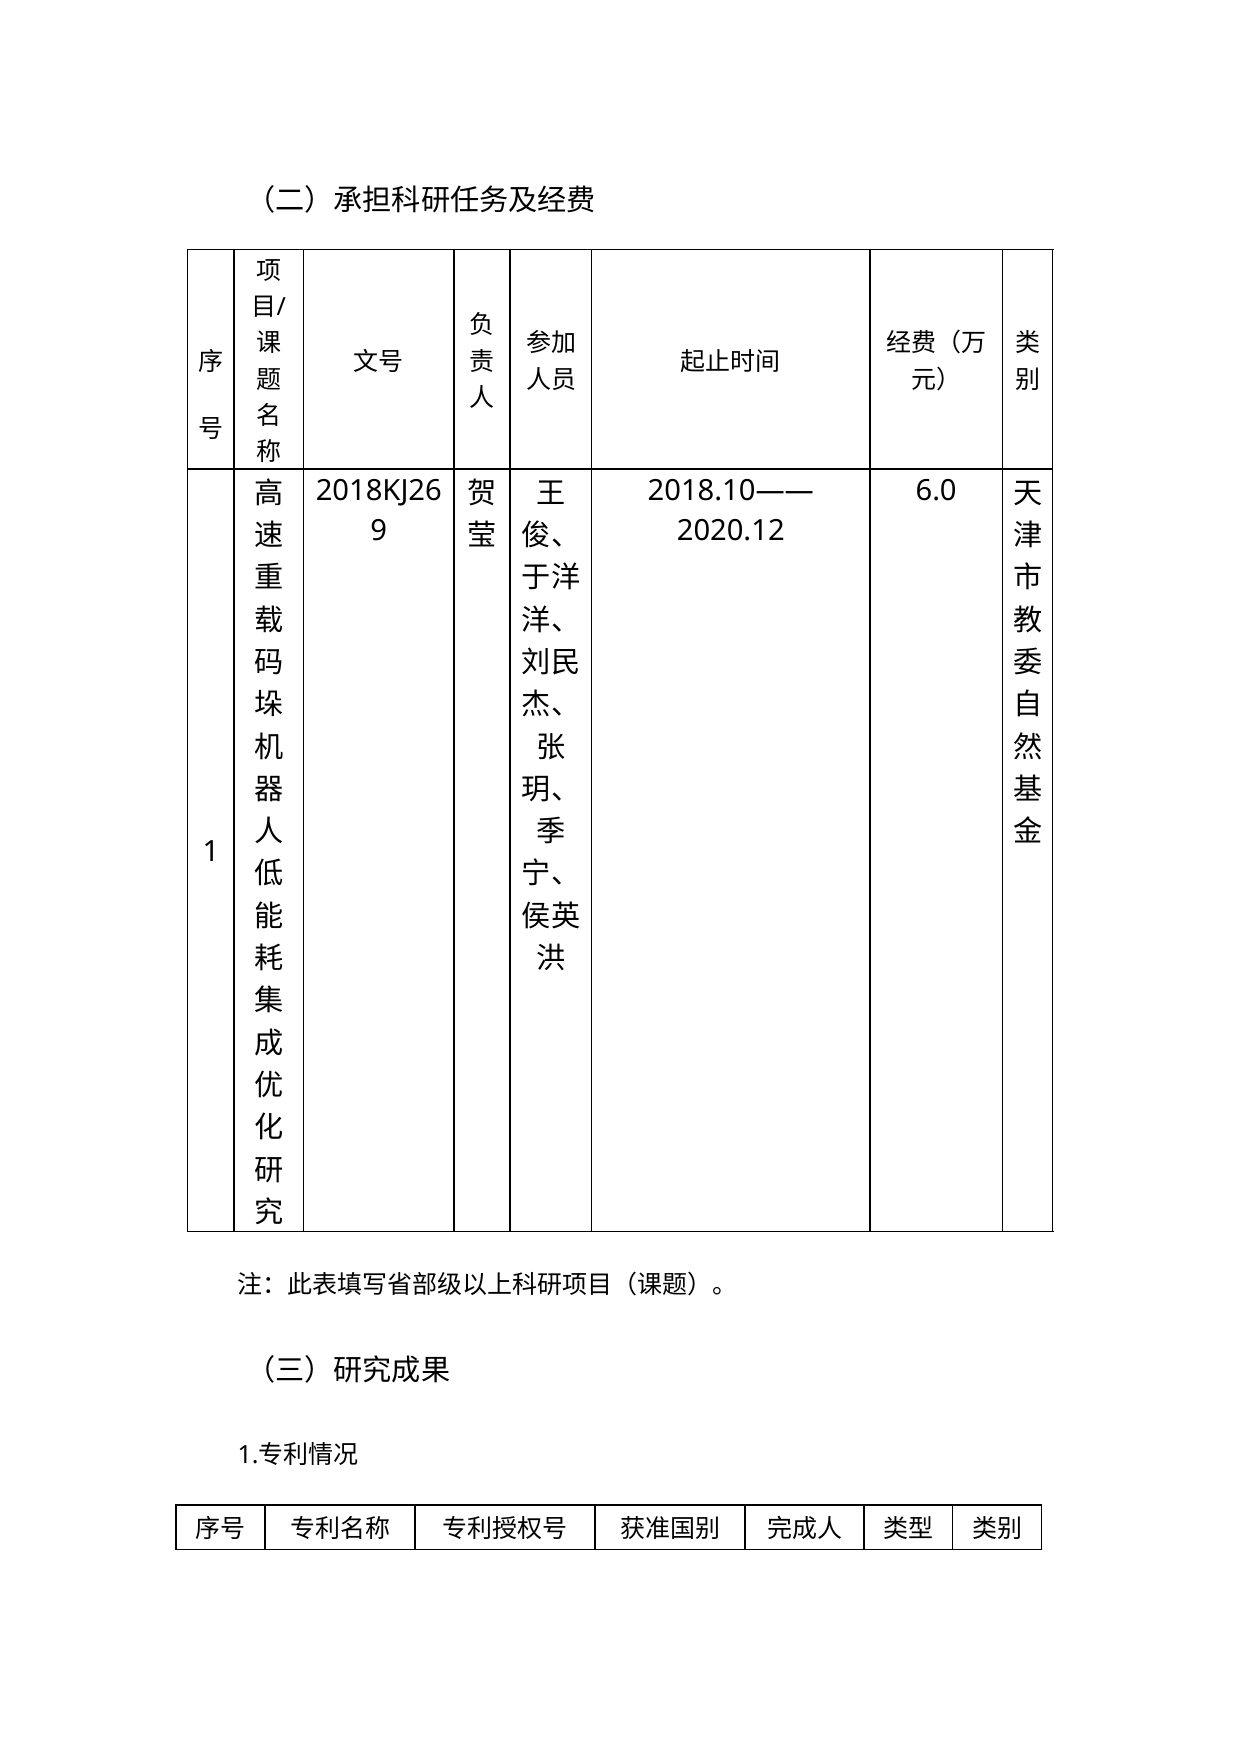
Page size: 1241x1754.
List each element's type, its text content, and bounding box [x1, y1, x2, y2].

text 注：此表填写省部级以上科研项目（课题）。 [188, 1249, 1053, 1317]
table_header 专利名称 [266, 1506, 414, 1548]
table_header 文号 [304, 250, 453, 468]
text （三）研究成果 [187, 1334, 1053, 1402]
table_header 获准国别 [596, 1506, 744, 1548]
text （二）承担科研任务及经费 [187, 164, 1053, 232]
table_header 类别 [1003, 250, 1052, 468]
table_header 参加人员 [511, 250, 591, 468]
table_cell 天津市教委自然基金 [1003, 470, 1052, 1231]
table_cell 2018.10——2020.12 [592, 470, 869, 1231]
table_header 起止时间 [592, 250, 869, 468]
table_cell 1 [188, 470, 233, 1231]
table_header 负责人 [455, 250, 509, 468]
table_header 经费（万元） [871, 250, 1002, 468]
text 1.专利情况 [187, 1419, 1053, 1487]
table_header 序号 [188, 250, 233, 468]
table_cell 2018KJ269 [304, 470, 453, 1231]
table_cell 贺莹 [455, 470, 509, 1231]
table_header 类别 [953, 1506, 1041, 1548]
table_cell 高速重载码垛机器人低能耗集成优化研究 [235, 470, 303, 1231]
table_header 项目/ 课题名称 [235, 250, 303, 468]
table_header 序号 [177, 1506, 264, 1548]
table_header 专利授权号 [416, 1506, 594, 1548]
table_header 类型 [865, 1506, 952, 1548]
table_cell 王俊、于洋洋、刘民杰、张玥、季宁、侯英洪 [511, 470, 591, 1231]
table_cell 6.0 [871, 470, 1002, 1231]
table_header 完成人 [746, 1506, 863, 1548]
